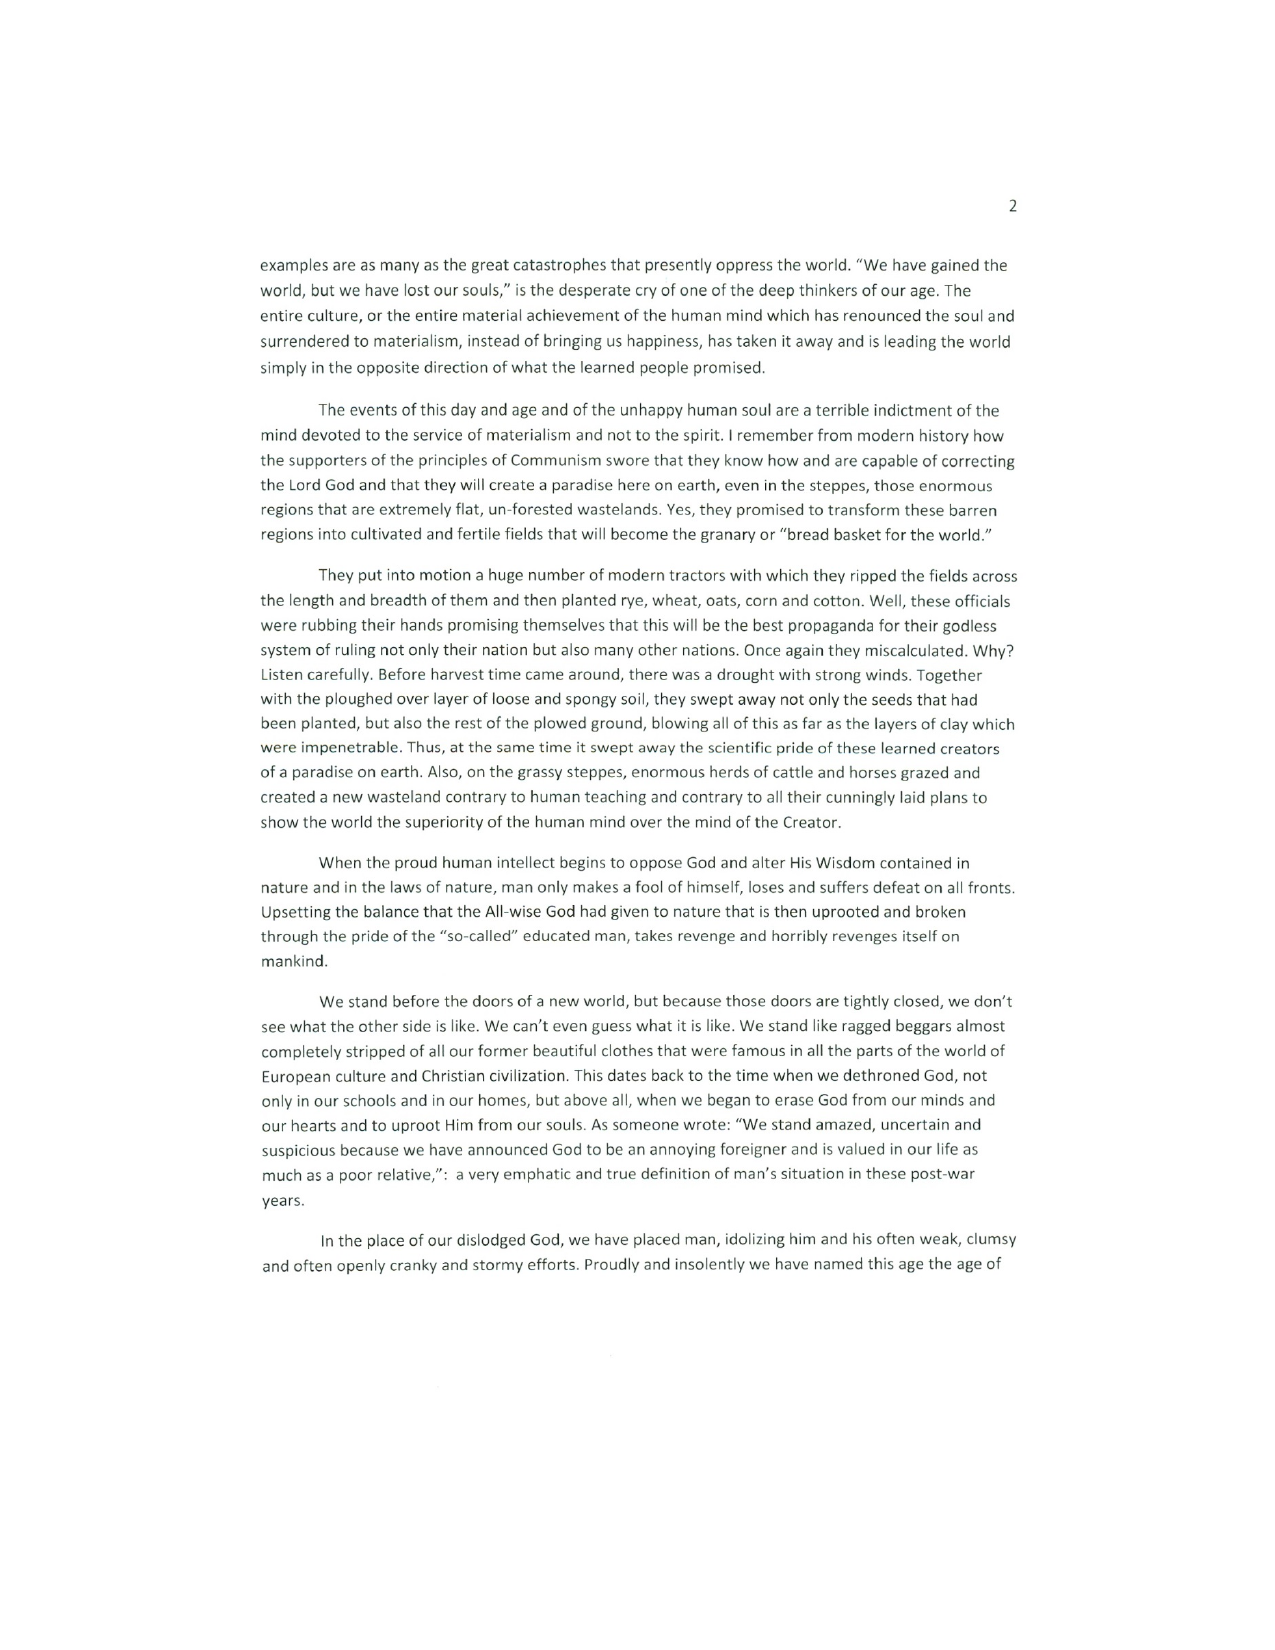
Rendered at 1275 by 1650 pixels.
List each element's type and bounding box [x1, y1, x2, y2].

picture [150, 150, 1125, 1417]
